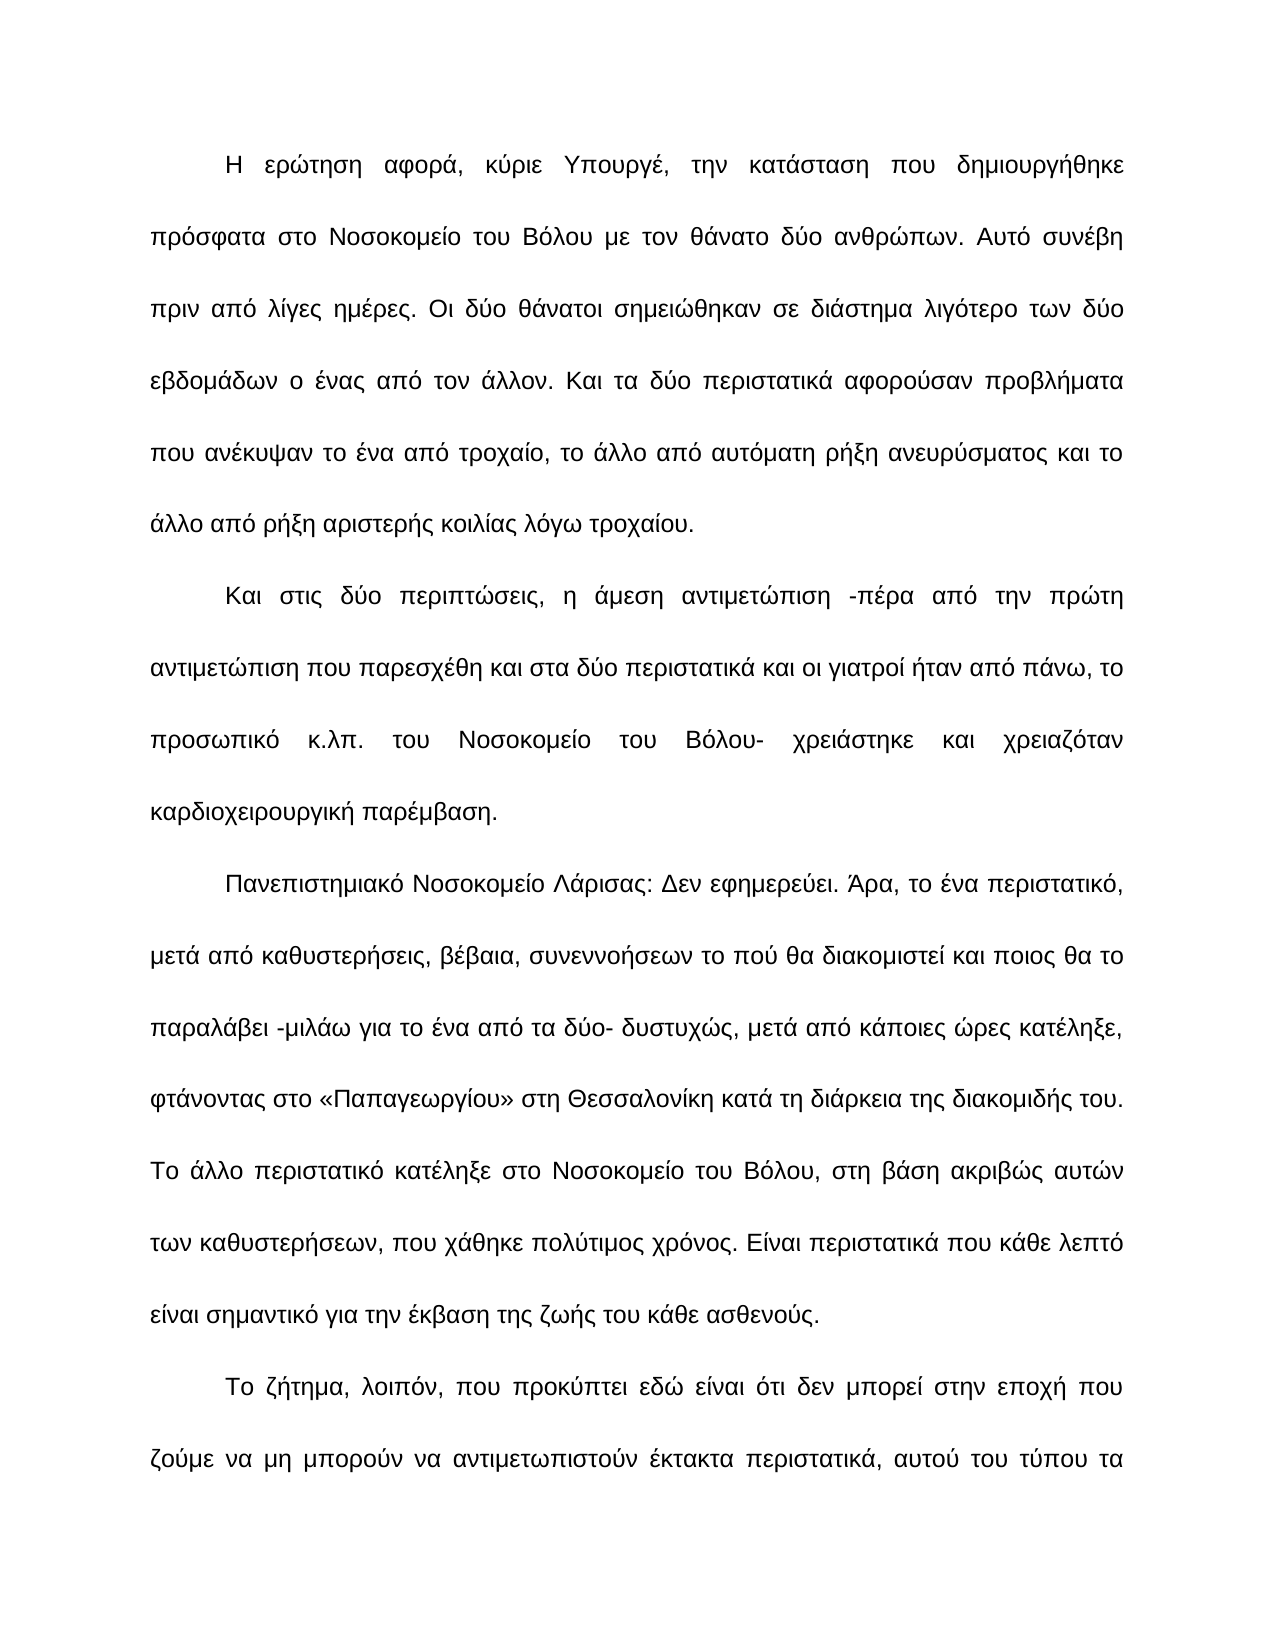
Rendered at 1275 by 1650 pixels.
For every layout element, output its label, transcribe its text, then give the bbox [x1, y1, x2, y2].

text Πανεπιστημιακό Νοσοκομείο Λάρισας: Δεν εφημερεύει. Άρα, το ένα περιστατικό, μετά από καθυστερήσεις, βέβαια, συνεννοήσεων το πού θα διακομιστεί και ποιος θα το παραλάβει -μιλάω για το ένα από τα δύο- δυστυχώς, μετά από κάποιες ώρες κατέληξε, φτάνοντας στο «Παπαγεωργίου» στη Θεσσαλονίκη κατά τη διάρκεια της διακομιδής του. Το άλλο περιστατικό κατέληξε στο Νοσοκομείο του Βόλου, στη βάση ακριβώς αυτών των καθυστερήσεων, που χάθηκε πολύτιμος χρόνος. Είναι περιστατικά που κάθε λεπτό είναι σημαντικό για την έκβαση της ζωής του κάθε ασθενούς. [150, 869, 1125, 1329]
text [150, 1372, 1125, 1472]
text Και στις δύο περιπτώσεις, η άμεση αντιμετώπιση -πέρα από την πρώτη αντιμετώπιση που παρεσχέθη και στα δύο περιστατικά και οι γιατροί ήταν από πάνω, το προσωπικό κ.λπ. του Νοσοκομείο του Βόλου- χρειάστηκε και χρειαζόταν καρδιοχειρουργική παρέμβαση. [150, 581, 1125, 826]
text Η ερώτηση αφορά, κύριε Υπουργέ, την κατάσταση που δημιουργήθηκε πρόσφατα στο Νοσοκομείο του Βόλου με τον θάνατο δύο ανθρώπων. Αυτό συνέβη πριν από λίγες ημέρες. Οι δύο θάνατοι σημειώθηκαν σε διάστημα λιγότερο των δύο εβδομάδων ο ένας από τον άλλον. Και τα δύο περιστατικά αφορούσαν προβλήματα που ανέκυψαν το ένα από τροχαίο, το άλλο από αυτόματη ρήξη ανευρύσματος και το άλλο από ρήξη αριστερής κοιλίας λόγω τροχαίου. [150, 150, 1125, 538]
